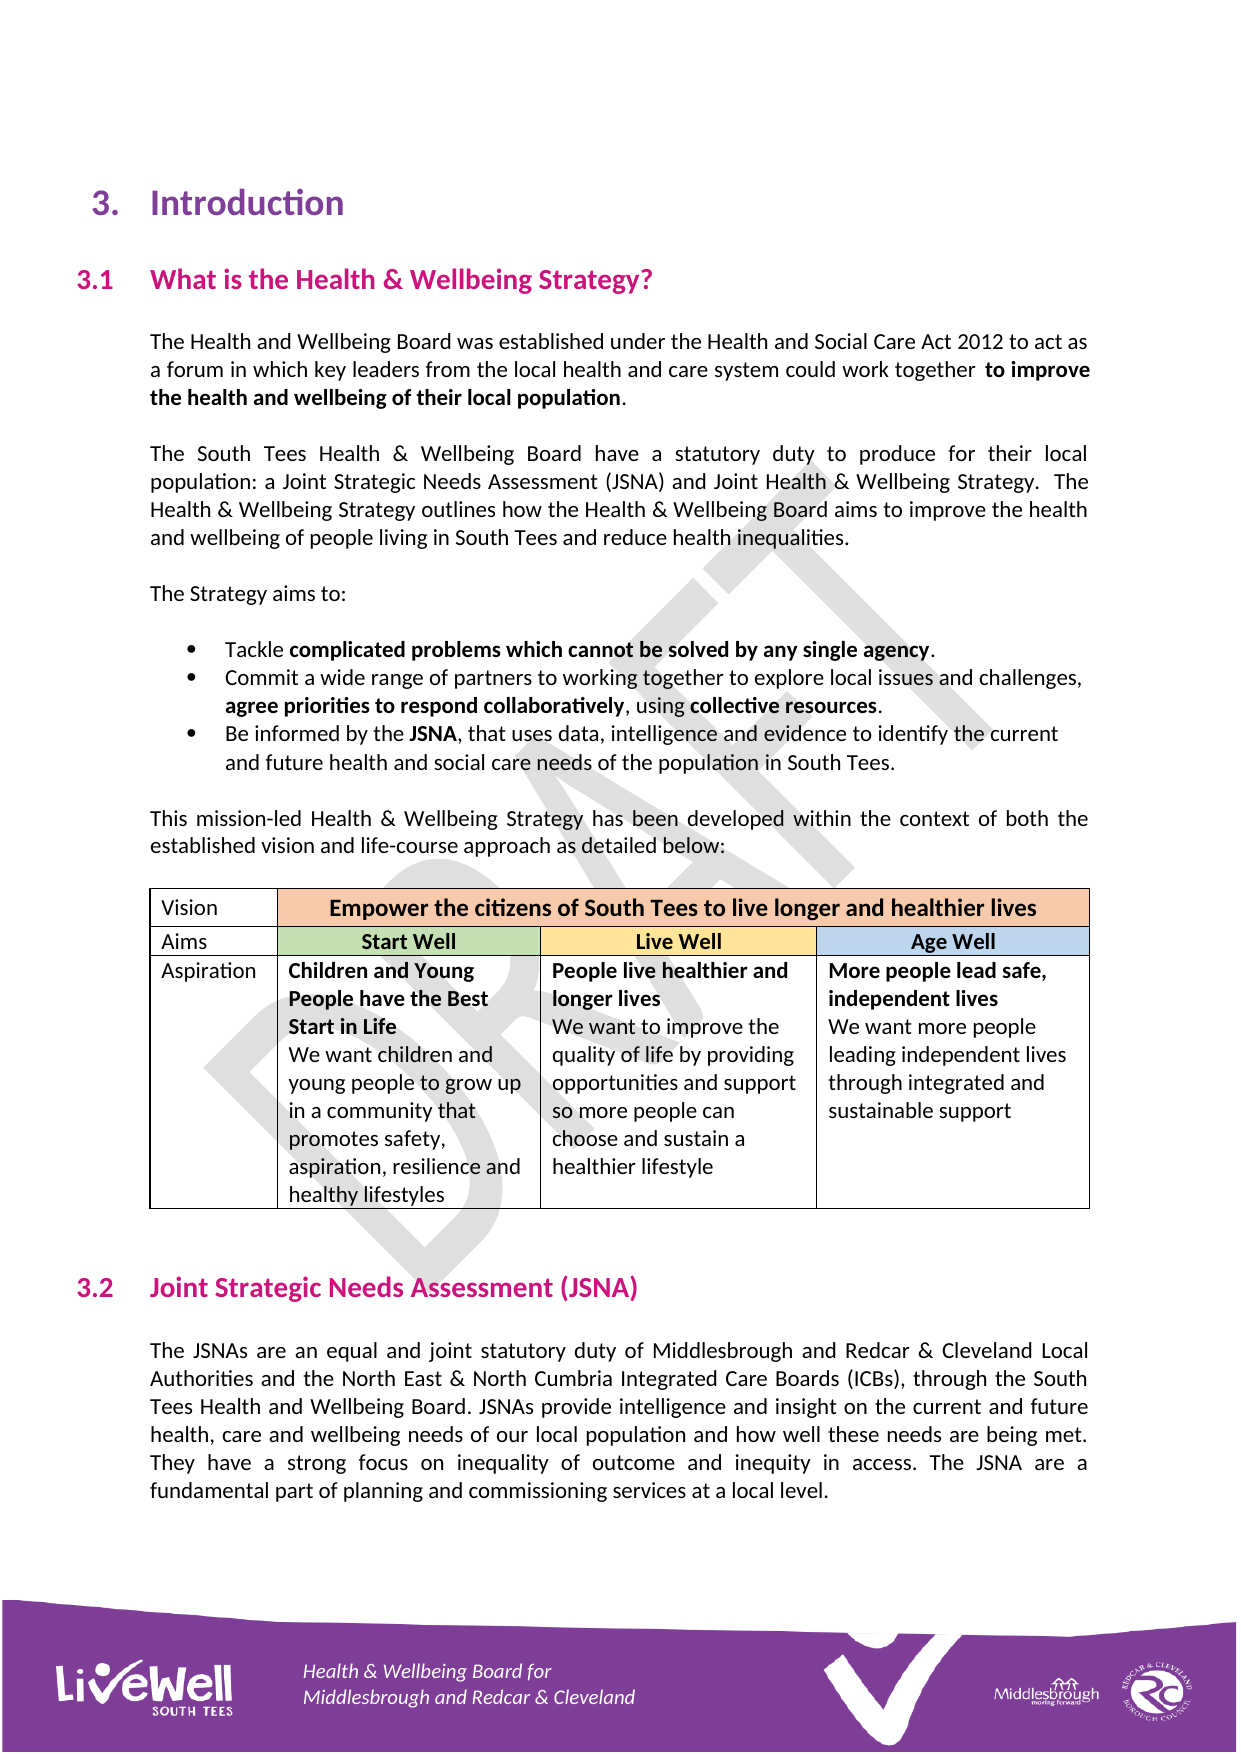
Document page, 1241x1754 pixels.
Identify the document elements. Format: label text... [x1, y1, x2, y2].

text This mission-led Health & Wellbeing Strategy has been developed within the context of both the established vision and life-course approach as detailed below: [150, 804, 1090, 860]
subtitle Introduction [91, 179, 1090, 225]
text The JSNAs are an equal and joint statutory duty of Middlesbrough and Redcar & Cleveland Local Authorities and the North East & North Cumbria Integrated Care Boards (ICBs), through the South Tees Health and Wellbeing Board. JSNAs provide intelligence and insight on the current and future health, care and wellbeing needs of our local population and how well these needs are being met. They have a strong focus on inequality of outcome and inequity in access. The JSNA are a fundamental part of planning and commissioning services at a local level. [150, 1336, 1090, 1504]
subtitle Joint Strategic Needs Assessment (JSNA) [76, 1269, 1090, 1305]
list Tackle complicated problems which cannot be solved by any single agency. [187, 636, 1090, 663]
table_header Vision [151, 889, 277, 926]
table_cell Age Well [817, 927, 1089, 955]
table_cell Live Well [541, 927, 816, 955]
list Commit a wide range of partners to working together to explore local issues and challenges, agree priorities to respond collaboratively, using collective resources. [187, 663, 1090, 719]
subtitle What is the Health & Wellbeing Strategy? [76, 261, 1090, 296]
table_cell More people lead safe, independent lives We want more people leading independent lives through integrated and sustainable support [817, 956, 1089, 1208]
table_cell Start Well [278, 927, 540, 955]
text The Health and Wellbeing Board was established under the Health and Social Care Act 2012 to act as a forum in which key leaders from the local health and care system could work together to improve the health and wellbeing of their local population. [150, 327, 1090, 411]
table_header Empower the citizens of South Tees to live longer and healthier lives [278, 889, 1089, 926]
picture [2, 1600, 1237, 1752]
table_cell People live healthier and longer lives We want to improve the quality of life by providing opportunities and support so more people can choose and sustain a healthier lifestyle [541, 956, 816, 1208]
list Be informed by the JSNA, that uses data, intelligence and evidence to identify the current and future health and social care needs of the population in South Tees. [187, 719, 1090, 776]
table_cell Children and Young People have the Best Start in Life We want children and young people to grow up in a community that promotes safety, aspiration, resilience and healthy lifestyles [278, 956, 540, 1208]
text The Strategy aims to: [150, 579, 1090, 607]
table_cell Aspiration [151, 956, 277, 1208]
table_cell Aims [151, 927, 277, 955]
text The South Tees Health & Wellbeing Board have a statutory duty to produce for their local population: a Joint Strategic Needs Assessment (JSNA) and Joint Health & Wellbeing Strategy. The Health & Wellbeing Strategy outlines how the Health & Wellbeing Board aims to improve the health and wellbeing of people living in South Tees and reduce health inequalities. [150, 439, 1090, 551]
